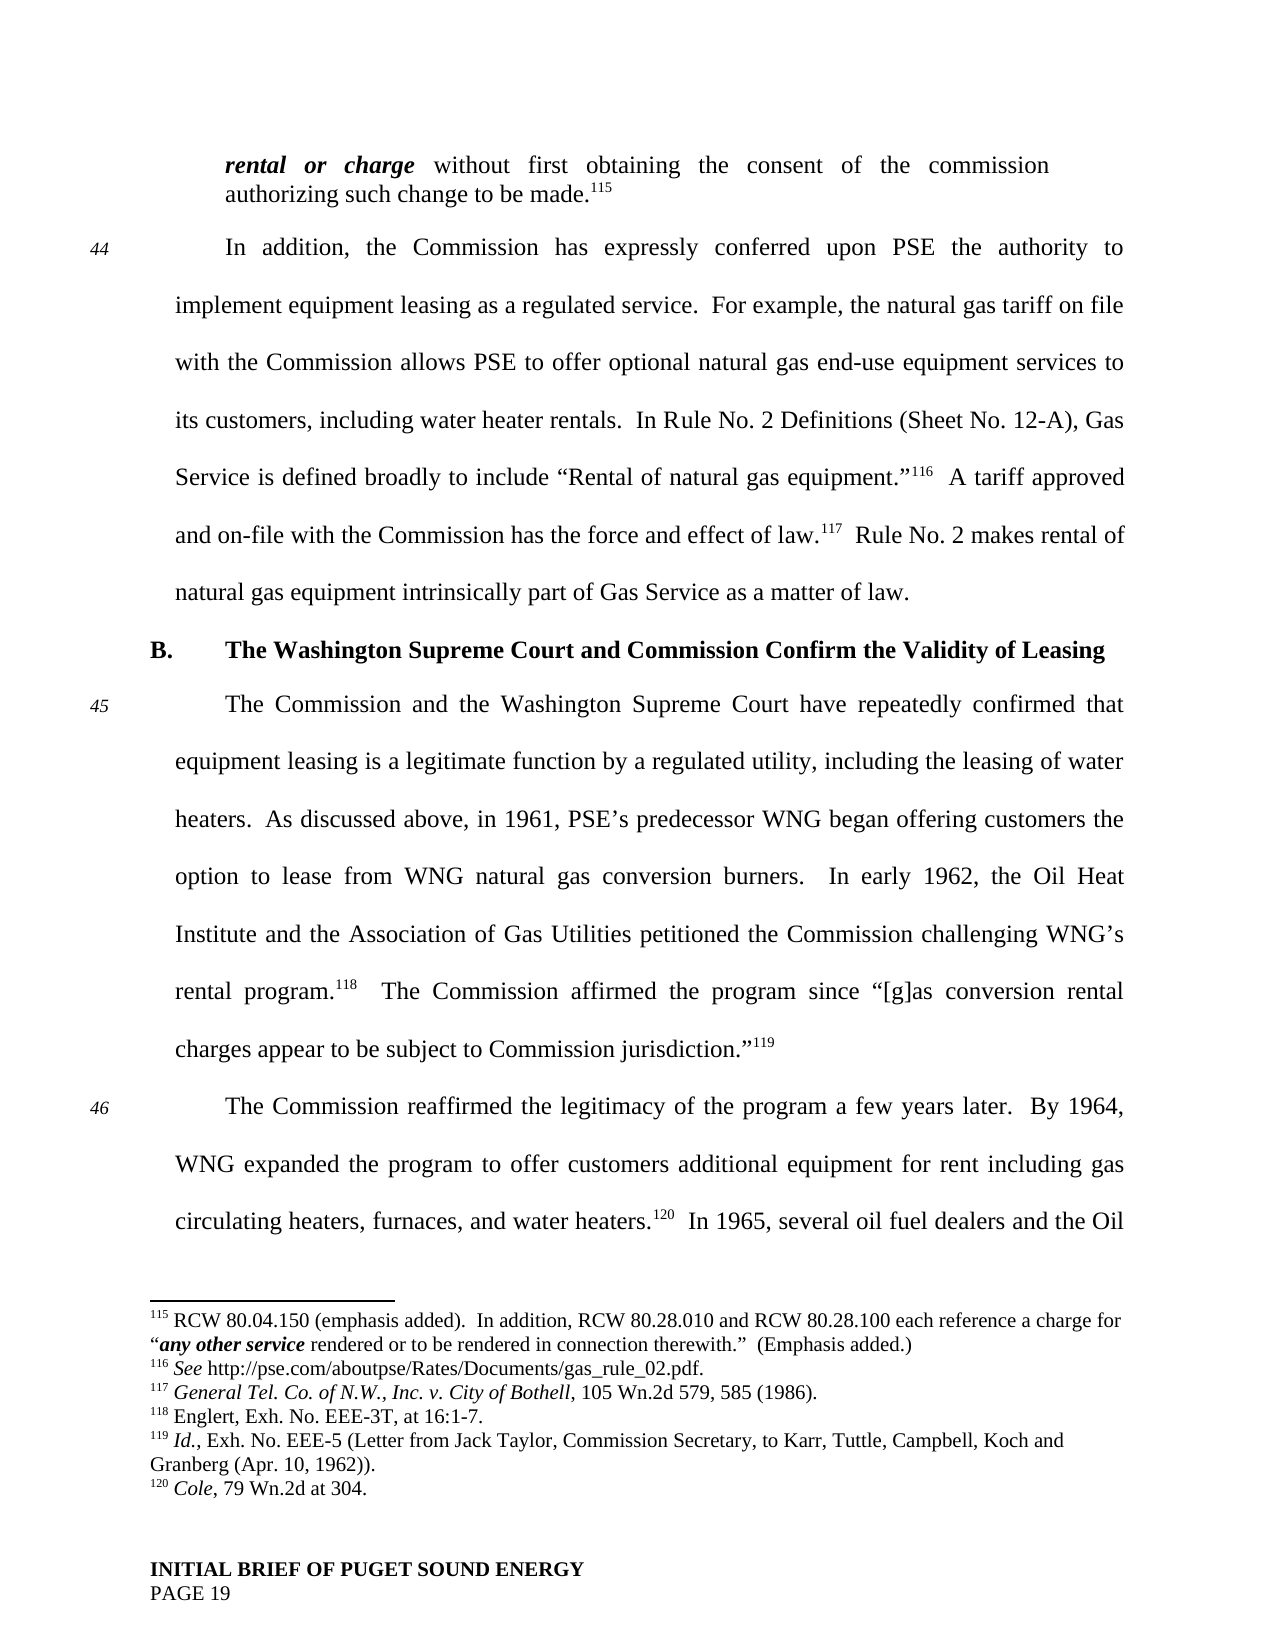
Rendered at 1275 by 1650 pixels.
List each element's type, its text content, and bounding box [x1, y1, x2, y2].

text The Washington Supreme Court and Commission Confirm the Validity of Leasing [150, 635, 1125, 664]
list In addition, the Commission has expressly conferred upon PSE the authority to implement equipment leasing as a regulated service. For example, the natural gas tariff on file with the Commission allows PSE to offer optional natural gas end-use equipment services to its customers, including water heater rentals. In Rule No. 2 Definitions (Sheet No. 12-A), Gas Service is defined broadly to include “Rental of natural gas equipment.” A tariff approved and on-file with the Commission has the force and effect of law. Rule No. 2 makes rental of natural gas equipment intrinsically part of Gas Service as a matter of law. [90, 232, 1125, 606]
list The Commission and the Washington Supreme Court have repeatedly confirmed that equipment leasing is a legitimate function by a regulated utility, including the leasing of water heaters. As discussed above, in 1961, PSE’s predecessor WNG began offering customers the option to lease from WNG natural gas conversion burners. In early 1962, the Oil Heat Institute and the Association of Gas Utilities petitioned the Commission challenging WNG’s rental program. The Commission affirmed the program since “[g]as conversion rental charges appear to be subject to Commission jurisdiction.” [90, 689, 1125, 1062]
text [225, 150, 1050, 207]
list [90, 1091, 1125, 1235]
